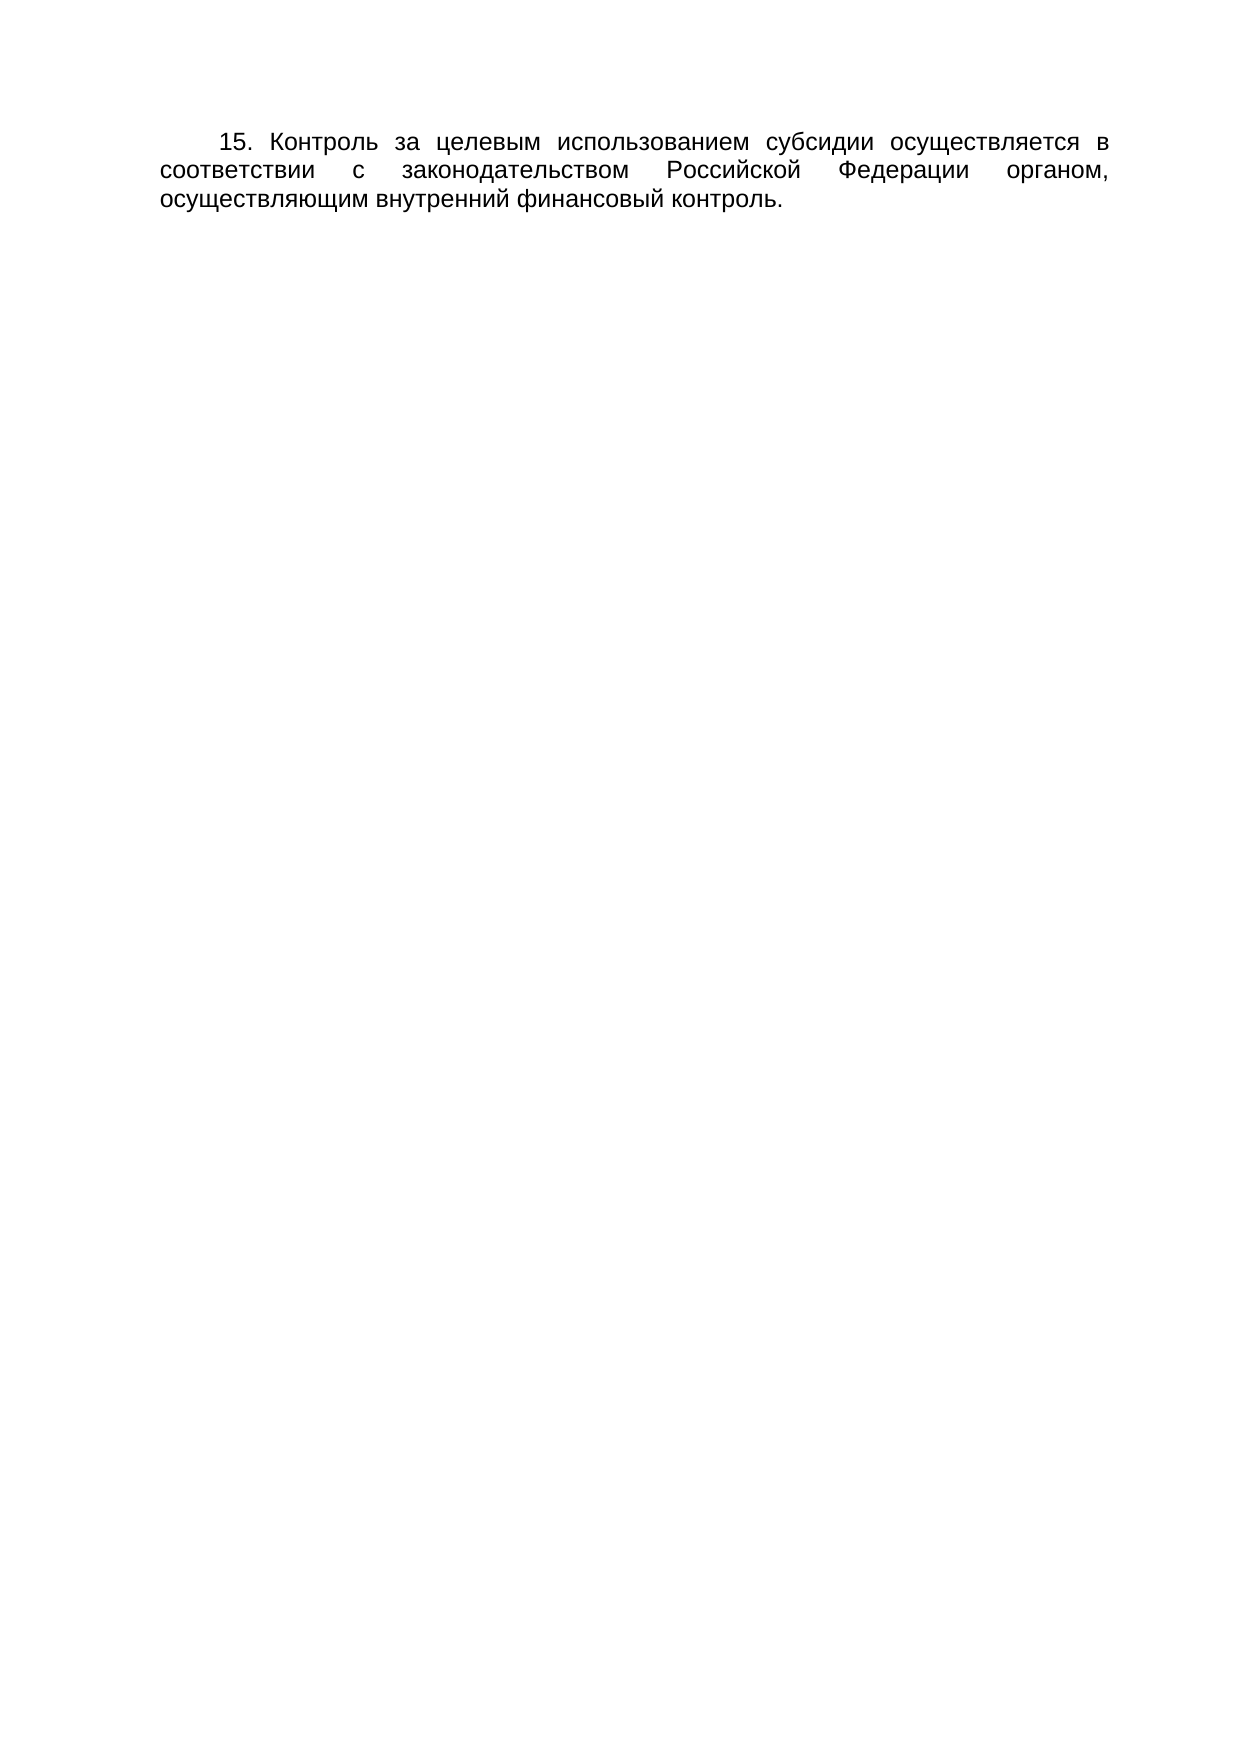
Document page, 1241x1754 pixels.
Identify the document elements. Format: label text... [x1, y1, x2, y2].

text 15. Контроль за целевым использованием субсидии осуществляется в соответствии с законодательством Российской Федерации органом, осуществляющим внутренний финансовый контроль. [159, 127, 1110, 213]
